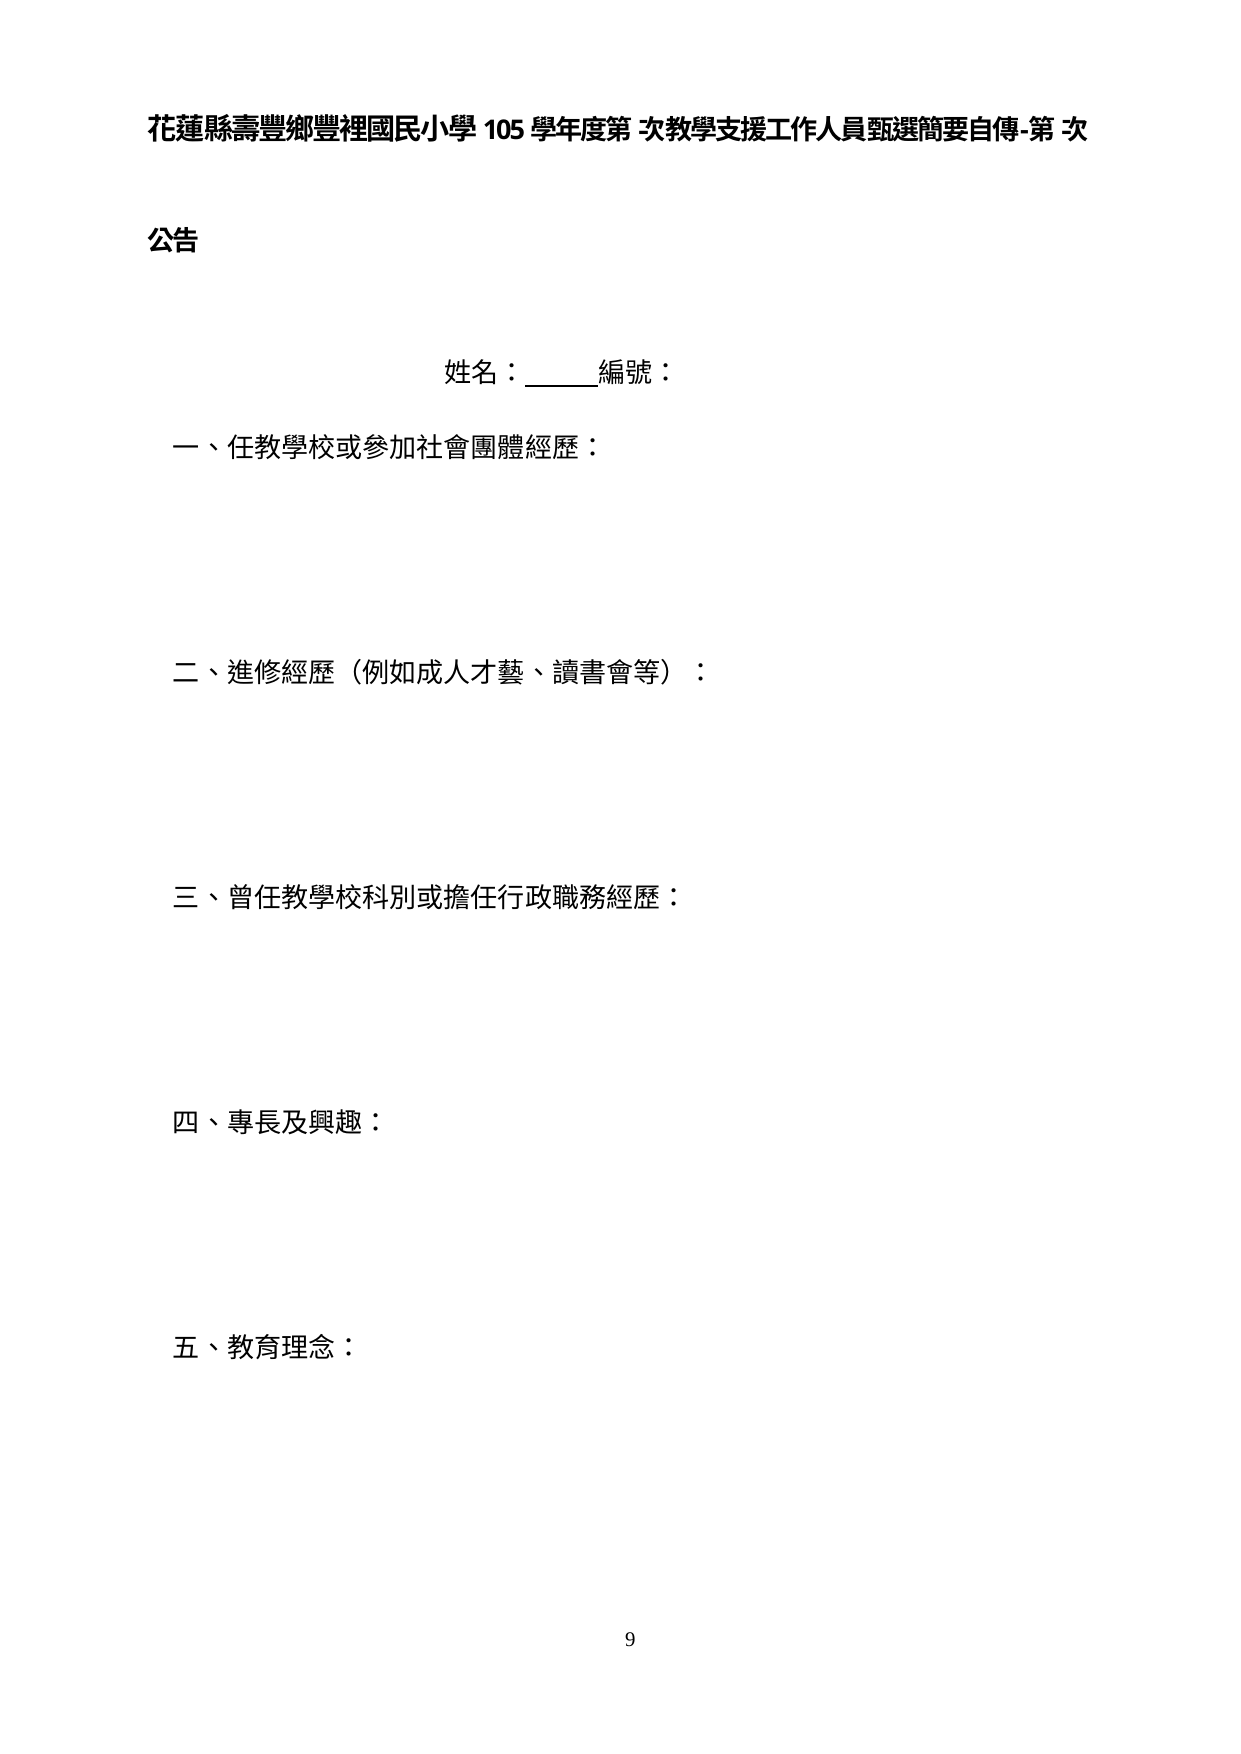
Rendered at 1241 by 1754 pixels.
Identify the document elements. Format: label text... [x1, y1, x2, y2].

text 花蓮縣壽豐鄉豐裡國民小學105學年度第 次教學支援工作人員甄選簡要自傳-第 次公告 [148, 89, 1113, 276]
text 一、任教學校或參加社會團體經歷： [91, 408, 1113, 483]
text 四、專長及興趣： [91, 1083, 1113, 1158]
text 姓名： 編號： [91, 333, 1113, 408]
text 三、曾任教學校科別或擔任行政職務經歷： [91, 858, 1113, 933]
text 二、進修經歷（例如成人才藝、讀書會等）： [91, 633, 1113, 708]
text 五、教育理念： [91, 1308, 1113, 1383]
